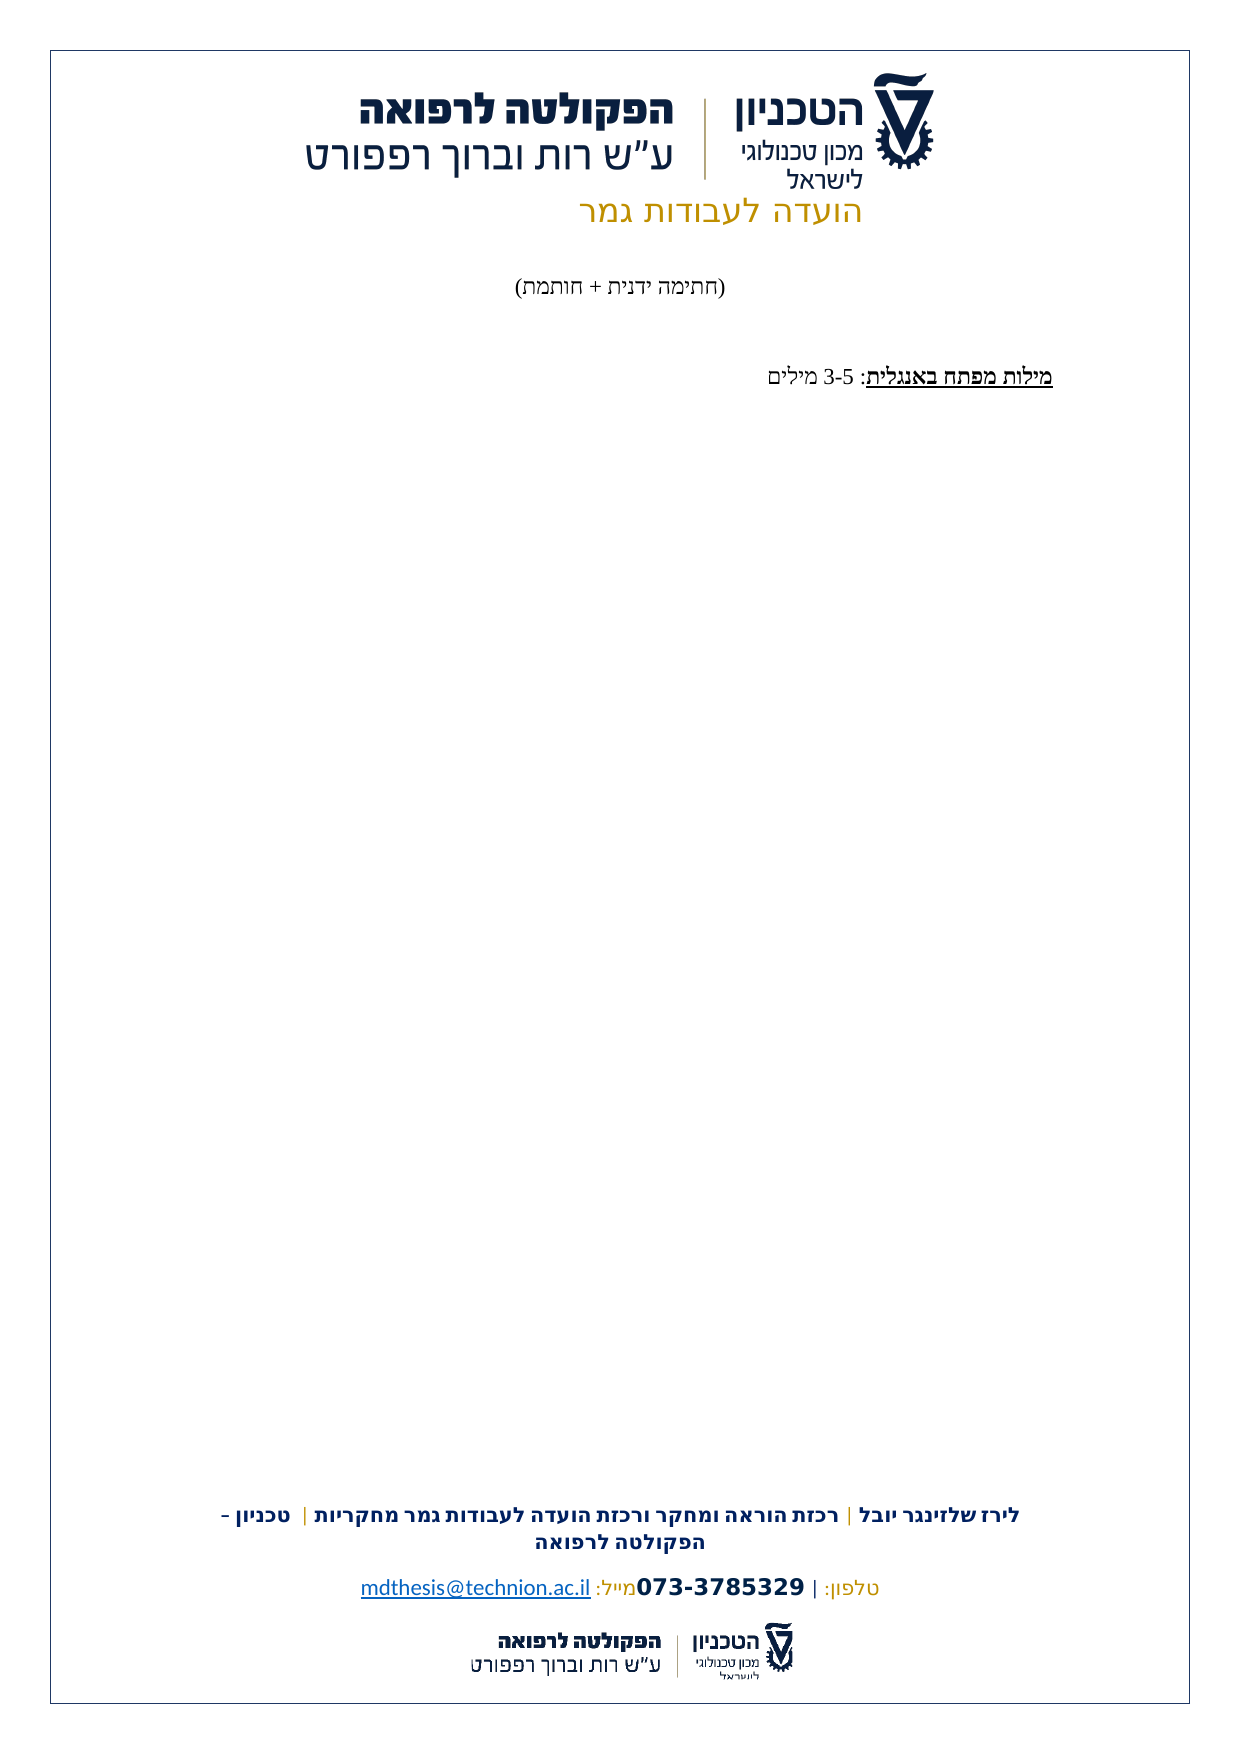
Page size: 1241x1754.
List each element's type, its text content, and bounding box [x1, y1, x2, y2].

picture [470, 1622, 793, 1680]
text (חתימה ידנית + חותמת) [187, 273, 1053, 299]
picture [306, 73, 934, 189]
text מילות מפתח באנגלית: 3-5 מילים [187, 363, 1053, 390]
